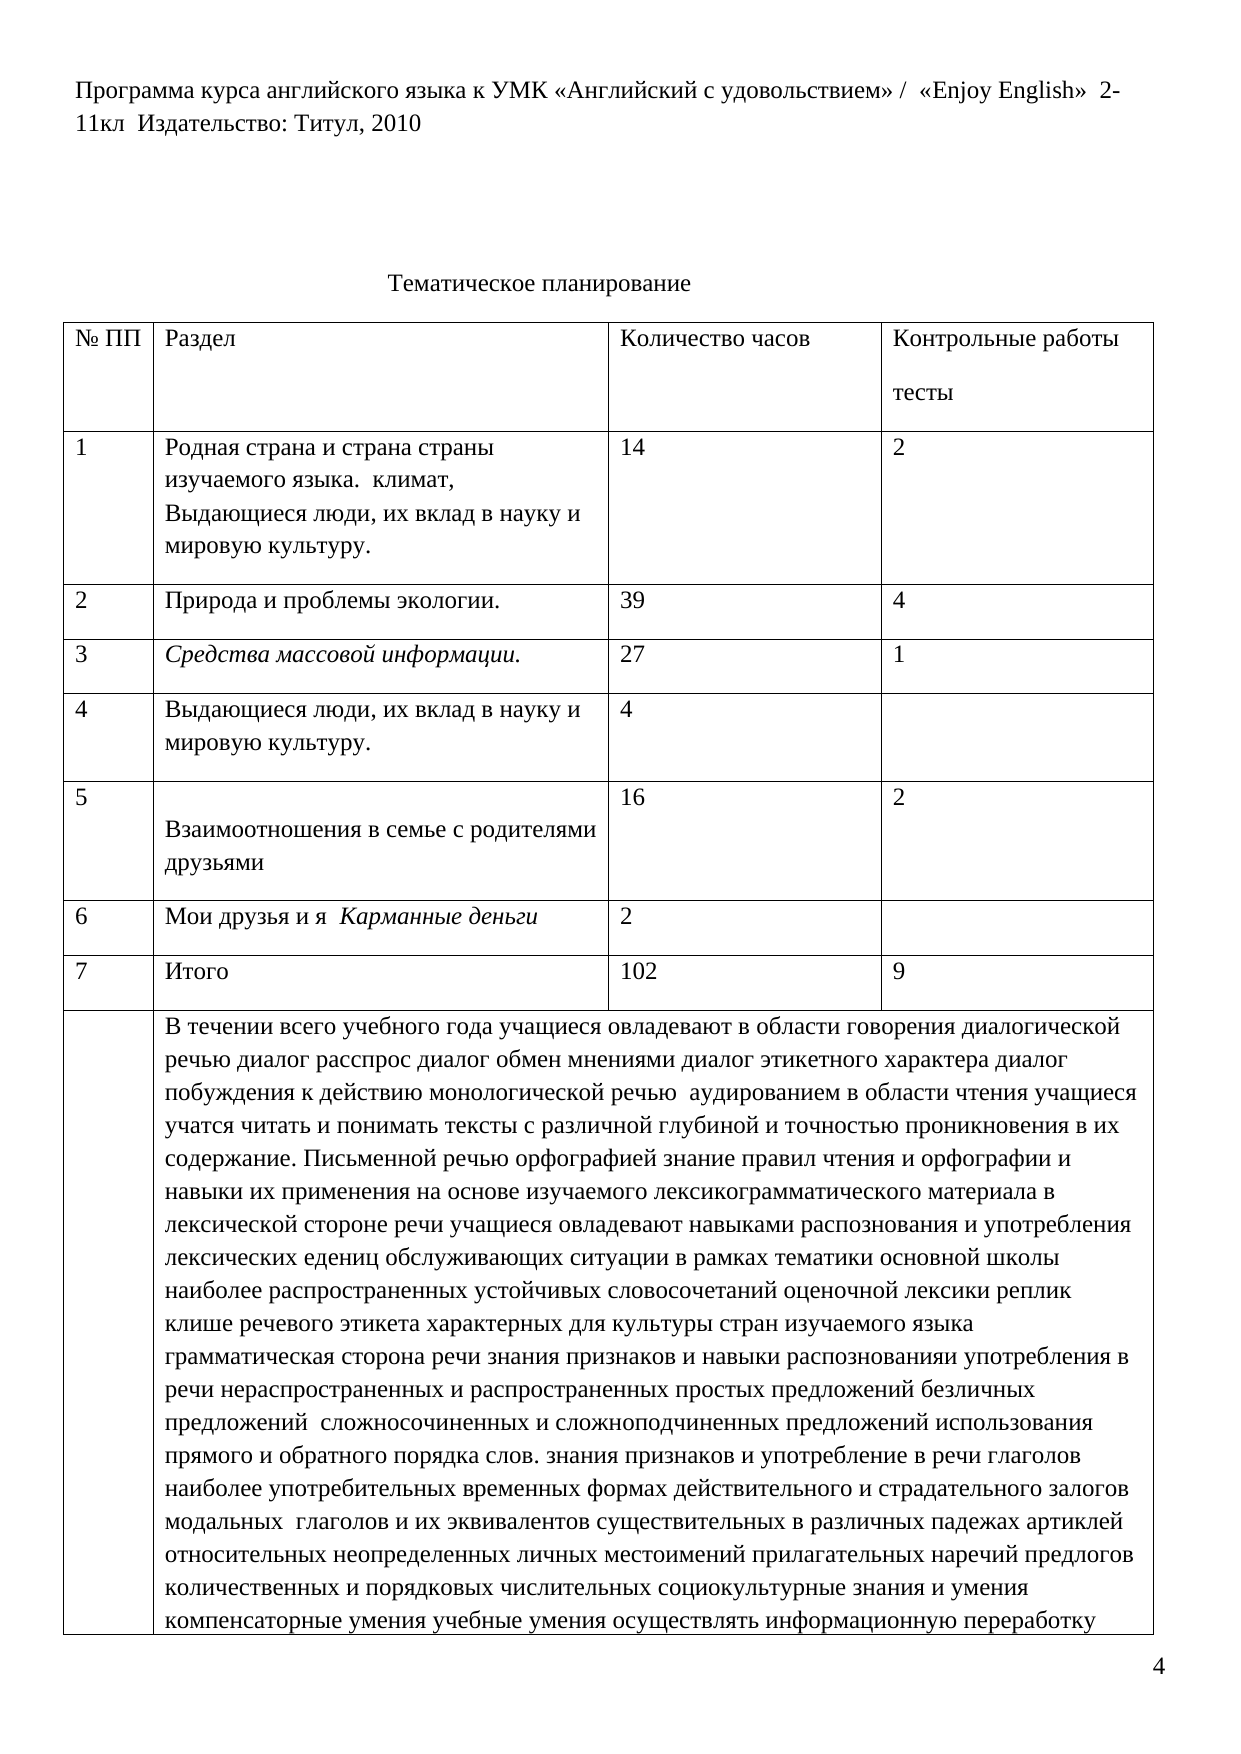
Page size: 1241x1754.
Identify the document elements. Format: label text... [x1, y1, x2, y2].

table_cell Мои друзья и я Карманные деньги [154, 901, 608, 955]
table_cell [64, 1011, 153, 1634]
table_cell 2 [882, 782, 1153, 900]
table_header Раздел [154, 323, 608, 431]
table_header Контрольные работы тесты [882, 323, 1153, 431]
table_cell 2 [609, 901, 881, 955]
table_header № ПП [64, 323, 153, 431]
table_cell 9 [882, 956, 1153, 1010]
table_cell Природа и проблемы экологии. [154, 585, 608, 638]
table_cell 1 [882, 640, 1153, 693]
table_cell 14 [609, 432, 881, 584]
table_cell 102 [609, 956, 881, 1010]
text Программа курса английского языка к УМК «Английский с удовольствием» / «Enjoy English» 2-11кл Издательство: Титул, 2010 [75, 75, 1165, 137]
table_cell 6 [64, 901, 153, 955]
table_cell Родная страна и страна страны изучаемого языка. климат, Выдающиеся люди, их вклад в науку и мировую культуру. [154, 432, 608, 584]
text Тематическое планирование [75, 268, 1165, 297]
table_cell 4 [64, 694, 153, 781]
table_cell Средства массовой информации. [154, 640, 608, 693]
table_cell 2 [882, 432, 1153, 584]
table_cell 4 [882, 585, 1153, 638]
table_cell Взаимоотношения в семье с родителями друзьями [154, 782, 608, 900]
table_cell 39 [609, 585, 881, 638]
table_cell 3 [64, 640, 153, 693]
table_cell Выдающиеся люди, их вклад в науку и мировую культуру. [154, 694, 608, 781]
table_cell 27 [609, 640, 881, 693]
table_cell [154, 1011, 1153, 1634]
table_cell [882, 694, 1153, 781]
table_cell 5 [64, 782, 153, 900]
table_cell 16 [609, 782, 881, 900]
table_cell 4 [609, 694, 881, 781]
table_cell Итого [154, 956, 608, 1010]
table_cell 7 [64, 956, 153, 1010]
table_header Количество часов [609, 323, 881, 431]
table_cell 1 [64, 432, 153, 584]
table_cell [882, 901, 1153, 955]
table_cell 2 [64, 585, 153, 638]
